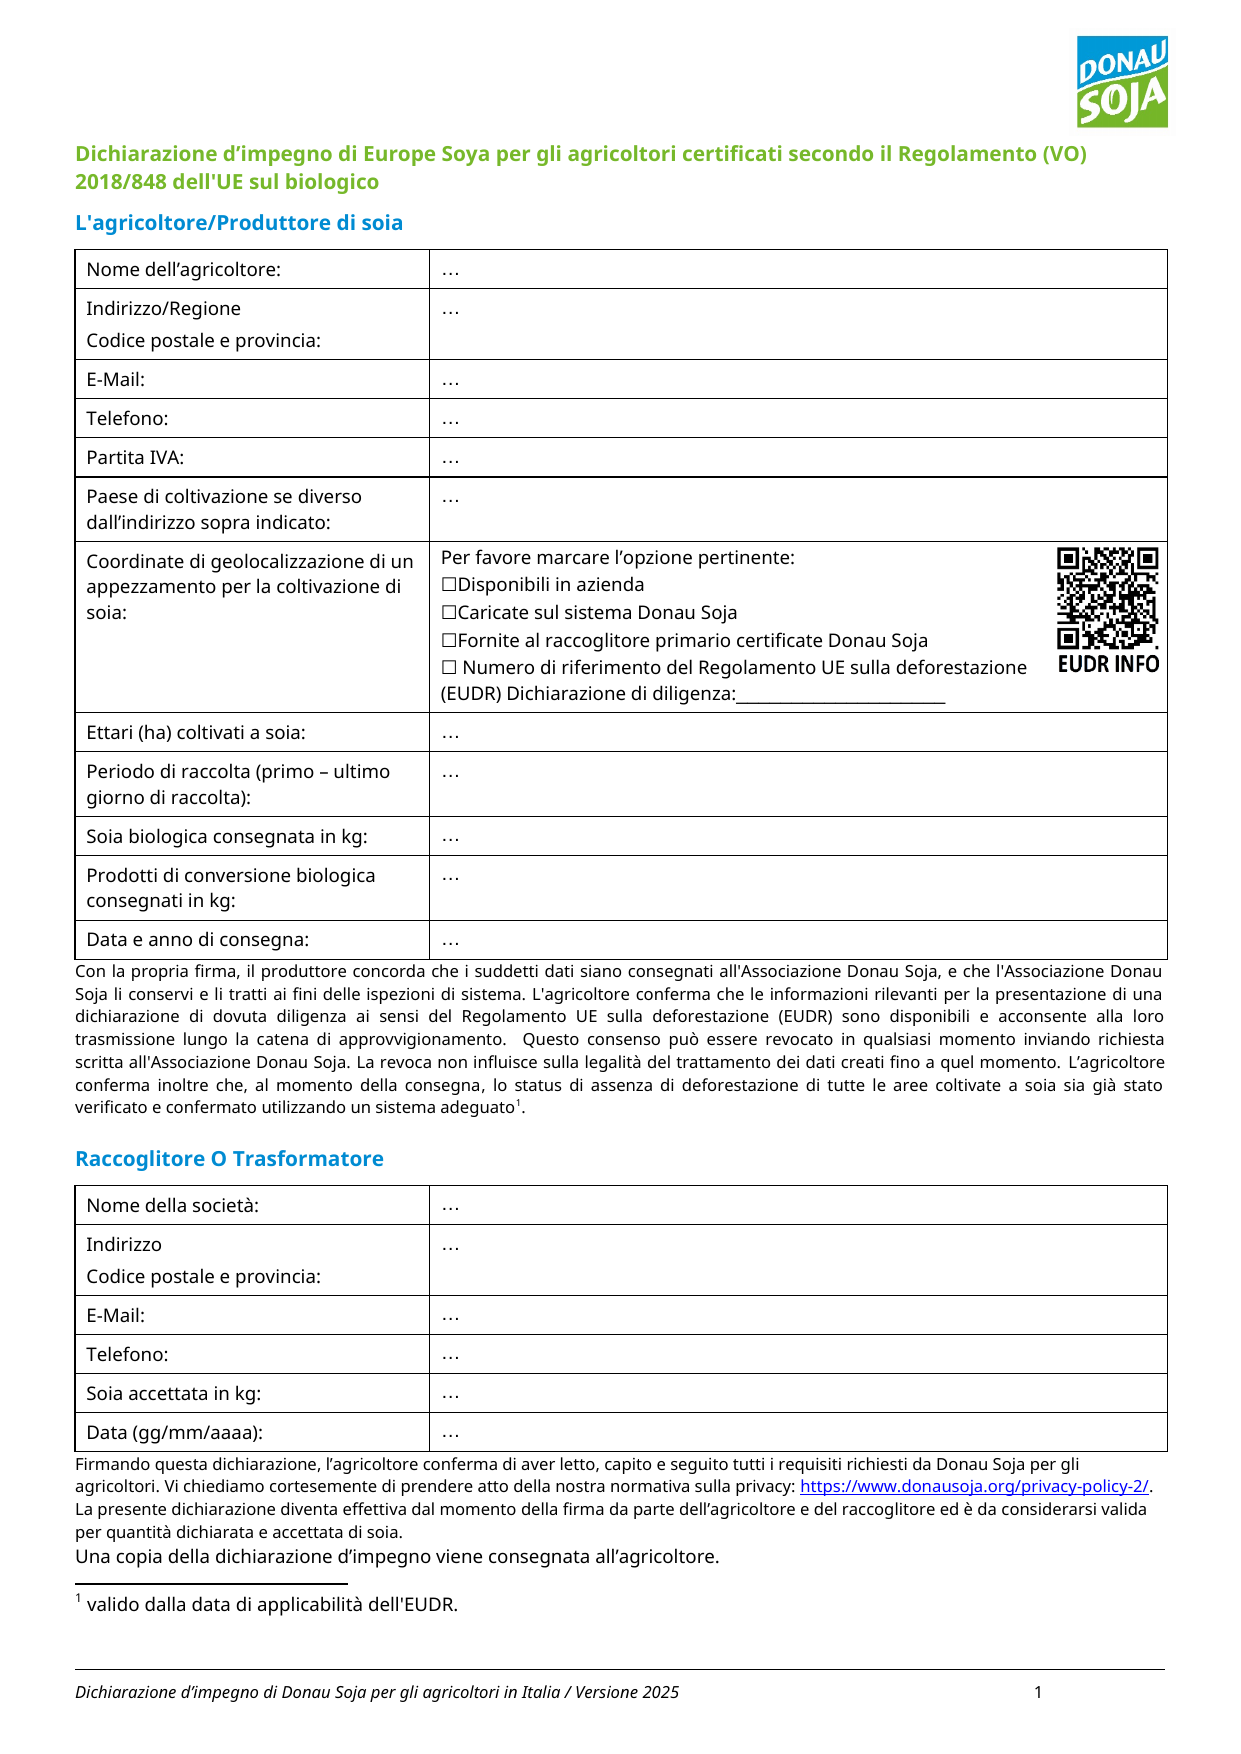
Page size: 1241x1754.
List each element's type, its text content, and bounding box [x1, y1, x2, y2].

table_header Nome della società: [76, 1186, 429, 1224]
table_cell Soia accettata in kg: [76, 1374, 429, 1412]
text Dichiarazione d’impegno di Europe Soya per gli agricoltori certificati secondo il Regolamento (VO) 2018/848 dell'UE sul biologico [75, 139, 1168, 196]
table_header Nome dell’agricoltore: [76, 250, 429, 288]
table_cell Ettari (ha) coltivati a soia: [76, 713, 429, 751]
table_cell Prodotti di conversione biologica consegnati in kg: [76, 856, 429, 919]
table_cell Partita IVA: [76, 438, 429, 476]
list Una copia della dichiarazione d’impegno viene consegnata all’agricoltore. [75, 1543, 1165, 1568]
table_cell E-Mail: [76, 1296, 429, 1334]
table_cell Indirizzo Codice postale e provincia: [76, 1225, 429, 1295]
picture [1068, 28, 1177, 136]
picture [1051, 542, 1164, 675]
text L'agricoltore/Produttore di soia [75, 208, 1165, 237]
table_cell Data e anno di consegna: [76, 921, 429, 958]
table_cell Indirizzo/Regione Codice postale e provincia: [76, 289, 429, 359]
table_cell Paese di coltivazione se diverso dall’indirizzo sopra indicato: [76, 478, 429, 541]
table_cell Telefono: [76, 399, 429, 437]
table_cell Coordinate di geolocalizzazione di un appezzamento per la coltivazione di soia: [76, 542, 429, 712]
table_cell Periodo di raccolta (primo – ultimo giorno di raccolta): [76, 752, 429, 816]
table_cell Data (gg/mm/aaaa): [76, 1413, 429, 1451]
text Con la propria firma, il produttore concorda che i suddetti dati siano consegnati all'Associazione Donau Soja, e che l'Associazione Donau Soja li conservi e li tratti ai fini delle ispezioni di sistema. L'agricoltore conferma che le informazioni rilevanti per la presentazione di una dichiarazione di dovuta diligenza ai sensi del Regolamento UE sulla deforestazione (EUDR) sono disponibili e acconsente alla loro trasmissione lungo la catena di approvvigionamento. Questo consenso può essere revocato in qualsiasi momento inviando richiesta scritta all'Associazione Donau Soja. La revoca non influisce sulla legalità del trattamento dei dati creati fino a quel momento. L’agricoltore conferma inoltre che, al momento della consegna, lo status di assenza di deforestazione di tutte le aree coltivate a soia sia già stato verificato e confermato utilizzando un sistema adeguato. [75, 960, 1165, 1118]
table_cell E-Mail: [76, 360, 429, 398]
table_cell Soia biologica consegnata in kg: [76, 817, 429, 855]
text Raccoglitore O Trasformatore [75, 1144, 1165, 1172]
table_cell Telefono: [76, 1335, 429, 1373]
list Firmando questa dichiarazione, l’agricoltore conferma di aver letto, capito e seguito tutti i requisiti richiesti da Donau Soja per gli agricoltori. Vi chiediamo cortesemente di prendere atto della nostra normativa sulla privacy: https://www.donausoja.org/privacy-policy-2/. La presente dichiarazione diventa effettiva dal momento della firma da parte dell’agricoltore e del raccoglitore ed è da considerarsi valida per quantità dichiarata e accettata di soia. [75, 1452, 1165, 1543]
table_cell Per favore marcare l’opzione pertinente: Disponibili in azienda Caricate sul sistema Donau Soja Fornite al raccoglitore primario certificate Donau Soja Numero di riferimento del Regolamento UE sulla deforestazione (EUDR) Dichiarazione di diligenza: [430, 542, 1167, 712]
